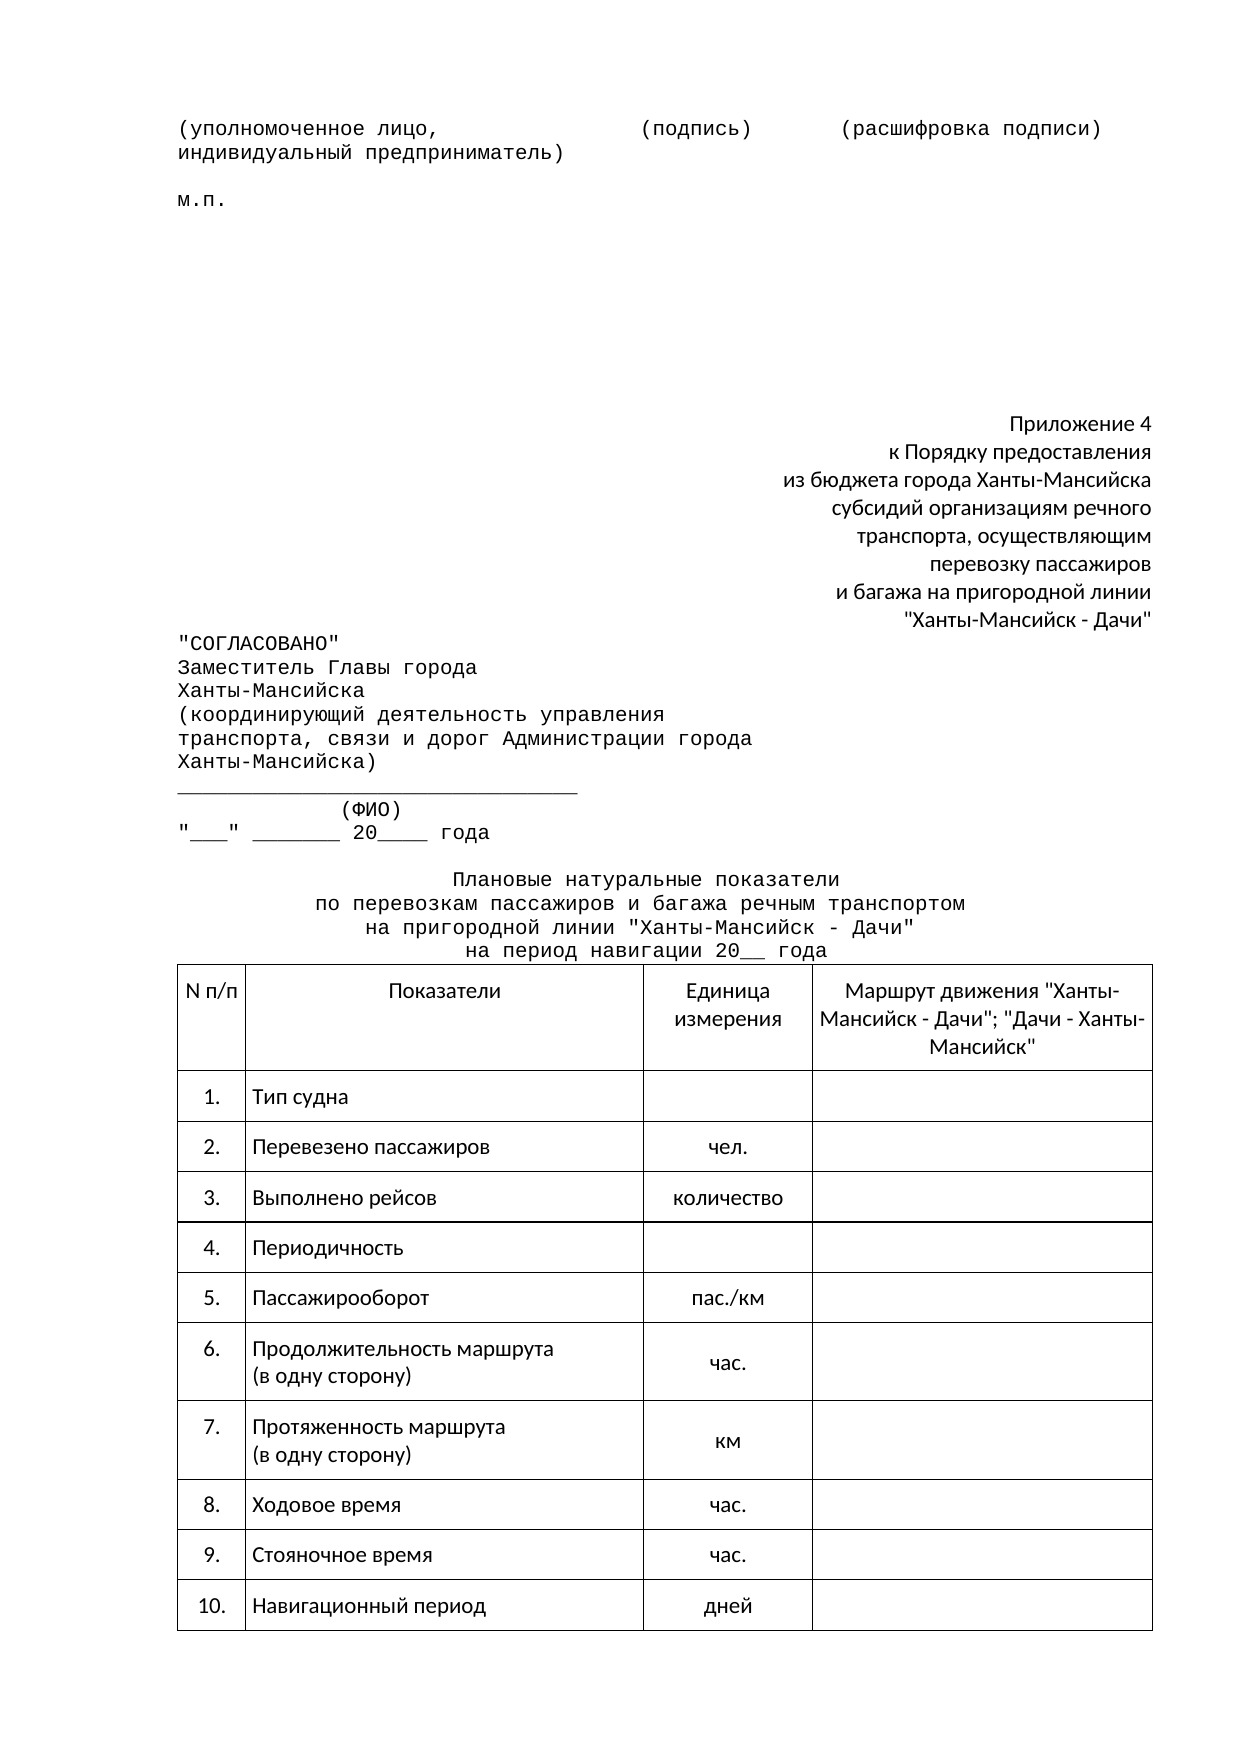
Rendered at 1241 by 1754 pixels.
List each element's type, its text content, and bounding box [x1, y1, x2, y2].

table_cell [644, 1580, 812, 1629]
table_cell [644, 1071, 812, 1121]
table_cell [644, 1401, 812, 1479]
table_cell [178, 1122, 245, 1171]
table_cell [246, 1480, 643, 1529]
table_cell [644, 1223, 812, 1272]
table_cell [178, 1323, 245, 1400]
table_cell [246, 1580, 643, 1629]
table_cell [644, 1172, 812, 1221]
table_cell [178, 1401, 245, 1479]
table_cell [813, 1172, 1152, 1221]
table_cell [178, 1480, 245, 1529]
text из бюджета города Ханты-Мансийска [177, 465, 1152, 493]
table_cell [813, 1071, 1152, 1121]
text транспорта, осуществляющим [177, 521, 1152, 549]
text "___" _______ 20____ года [177, 822, 1152, 846]
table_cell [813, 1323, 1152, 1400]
text Приложение 4 [177, 409, 1152, 437]
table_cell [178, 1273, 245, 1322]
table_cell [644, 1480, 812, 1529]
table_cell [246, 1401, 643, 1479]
text Ханты-Мансийска) [177, 751, 1152, 775]
text и багажа на пригородной линии [177, 577, 1152, 605]
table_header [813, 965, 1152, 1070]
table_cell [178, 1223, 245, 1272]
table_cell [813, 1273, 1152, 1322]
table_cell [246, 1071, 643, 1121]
text Ханты-Мансийска [177, 680, 1152, 704]
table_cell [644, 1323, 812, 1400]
text на пригородной линии "Ханты-Мансийск - Дачи" [177, 917, 1152, 940]
text ________________________________ [177, 775, 1152, 798]
text к Порядку предоставления [177, 437, 1152, 465]
text перевозку пассажиров [177, 549, 1152, 577]
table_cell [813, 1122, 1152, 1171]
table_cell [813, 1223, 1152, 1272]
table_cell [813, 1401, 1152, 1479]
text (ФИО) [177, 798, 1152, 822]
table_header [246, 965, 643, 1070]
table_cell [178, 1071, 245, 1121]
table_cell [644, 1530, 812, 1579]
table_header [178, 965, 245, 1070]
text "СОГЛАСОВАНО" [177, 633, 1152, 657]
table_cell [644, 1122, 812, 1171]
text Заместитель Главы города [177, 657, 1152, 680]
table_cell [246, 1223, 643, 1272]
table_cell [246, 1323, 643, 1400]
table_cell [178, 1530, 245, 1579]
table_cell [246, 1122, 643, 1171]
text "Ханты-Мансийск - Дачи" [177, 605, 1152, 633]
text субсидий организациям речного [177, 493, 1152, 521]
text (уполномоченное лицо, (подпись) (расшифровка подписи) [177, 118, 1152, 142]
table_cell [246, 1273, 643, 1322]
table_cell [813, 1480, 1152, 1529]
text транспорта, связи и дорог Администрации города [177, 728, 1152, 751]
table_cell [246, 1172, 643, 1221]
text индивидуальный предприниматель) [177, 142, 1152, 165]
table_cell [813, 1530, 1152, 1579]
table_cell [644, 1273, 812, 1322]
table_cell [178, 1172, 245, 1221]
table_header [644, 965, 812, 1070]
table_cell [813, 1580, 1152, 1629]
text м.п. [177, 189, 1152, 213]
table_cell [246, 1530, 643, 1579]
text по перевозкам пассажиров и багажа речным транспортом [177, 893, 1152, 917]
text Плановые натуральные показатели [177, 869, 1152, 893]
text (координирующий деятельность управления [177, 704, 1152, 728]
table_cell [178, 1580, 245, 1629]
text на период навигации 20__ года [177, 940, 1152, 964]
